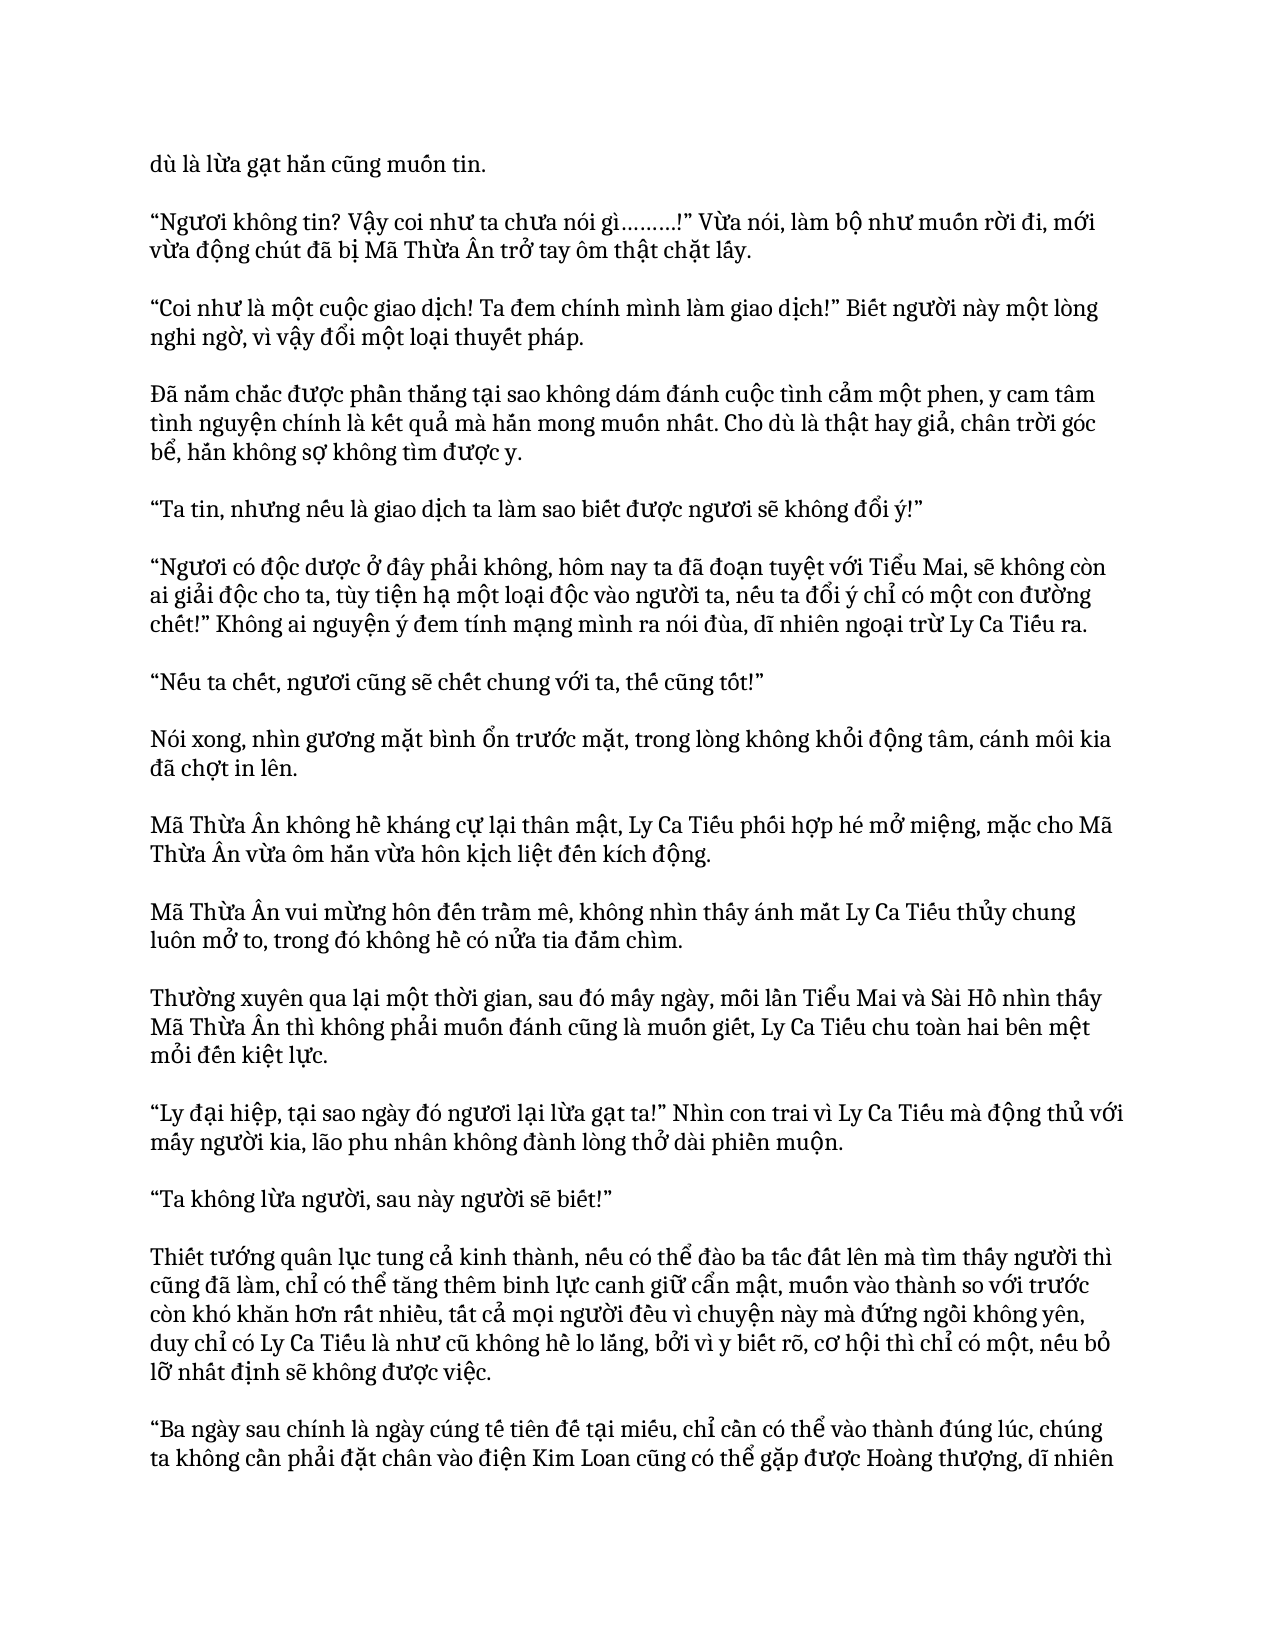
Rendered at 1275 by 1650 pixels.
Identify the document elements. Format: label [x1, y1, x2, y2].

text [150, 150, 1125, 1472]
